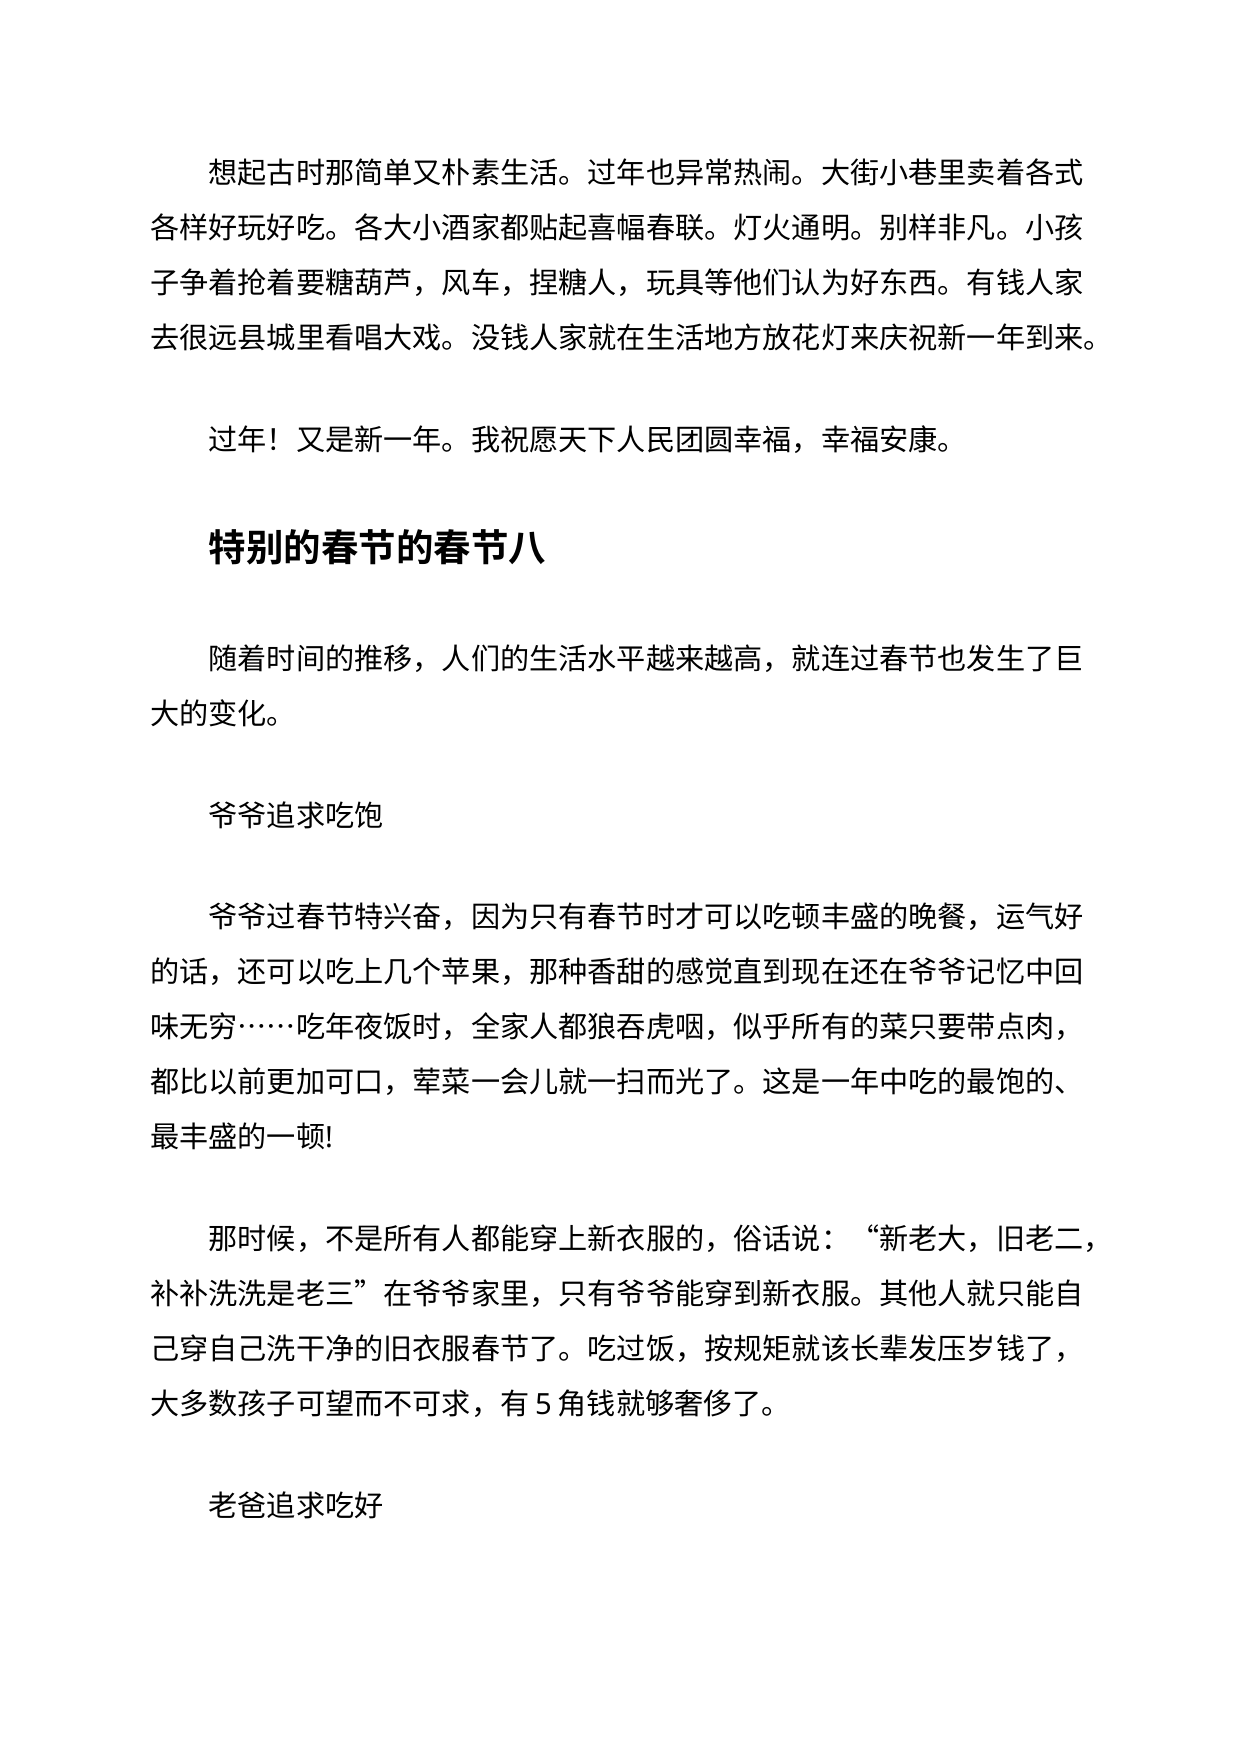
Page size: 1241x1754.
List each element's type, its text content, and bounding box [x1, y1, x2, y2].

text 随着时间的推移，人们的生活水平越来越高，就连过春节也发生了巨大的变化。 [150, 636, 1090, 733]
text 过年！又是新一年。我祝愿天下人民团圆幸福，幸福安康。 [150, 416, 1090, 459]
text 老爸追求吃好 [150, 1482, 1090, 1524]
text 爷爷追求吃饱 [150, 792, 1090, 834]
text 爷爷过春节特兴奋，因为只有春节时才可以吃顿丰盛的晚餐，运气好的话，还可以吃上几个苹果，那种香甜的感觉直到现在还在爷爷记忆中回味无穷……吃年夜饭时，全家人都狼吞虎咽，似乎所有的菜只要带点肉，都比以前更加可口，荤菜一会儿就一扫而光了。这是一年中吃的最饱的、最丰盛的一顿! [150, 894, 1090, 1156]
text 那时候，不是所有人都能穿上新衣服的，俗话说：“新老大，旧老二，补补洗洗是老三”在爷爷家里，只有爷爷能穿到新衣服。其他人就只能自己穿自己洗干净的旧衣服春节了。吃过饭，按规矩就该长辈发压岁钱了，大多数孩子可望而不可求，有5角钱就够奢侈了。 [150, 1216, 1090, 1423]
text 想起古时那简单又朴素生活。过年也异常热闹。大街小巷里卖着各式各样好玩好吃。各大小酒家都贴起喜幅春联。灯火通明。别样非凡。小孩子争着抢着要糖葫芦，风车，捏糖人，玩具等他们认为好东西。有钱人家去很远县城里看唱大戏。没钱人家就在生活地方放花灯来庆祝新一年到来。 [150, 150, 1090, 357]
text 特别的春节的春节八 [150, 518, 1090, 572]
